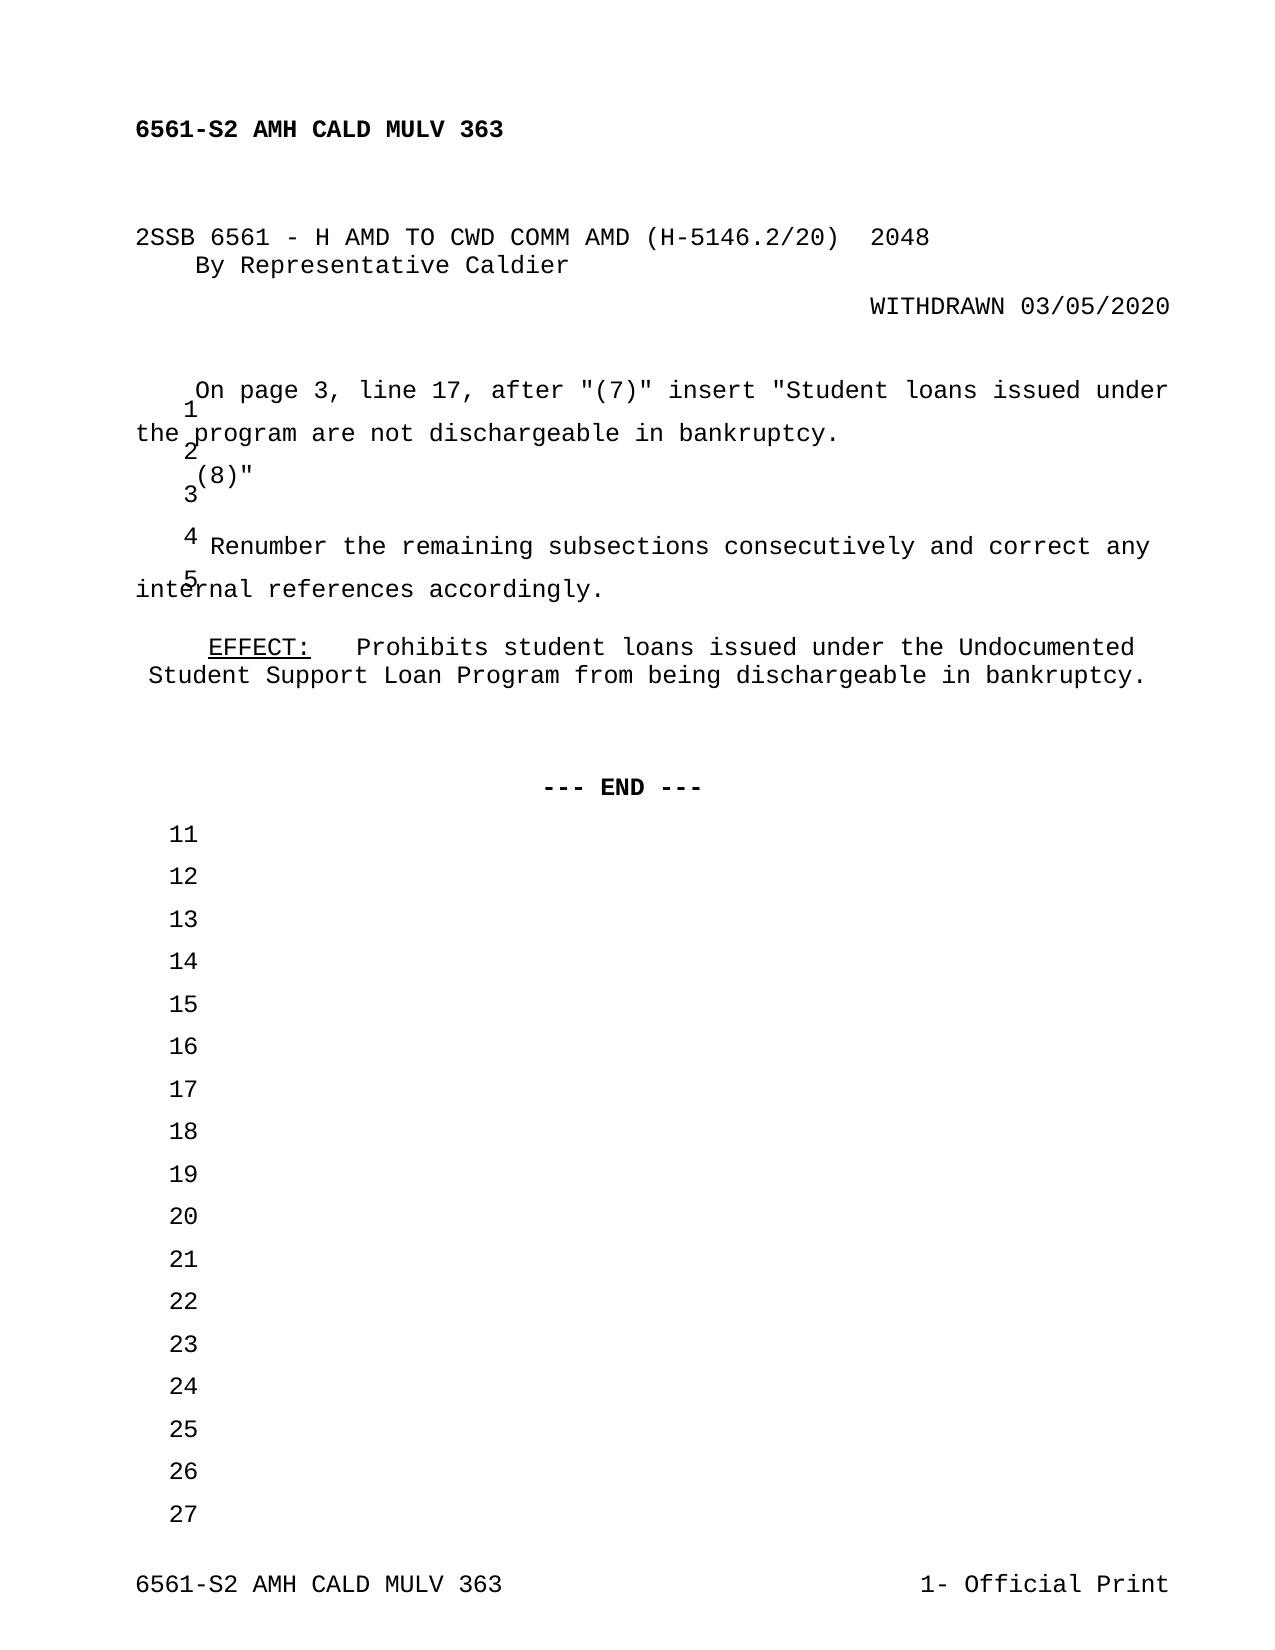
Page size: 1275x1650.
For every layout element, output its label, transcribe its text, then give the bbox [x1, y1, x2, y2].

text - [135, 224, 1170, 252]
text Renumber the remaining subsections consecutively and correct any internal references accordingly. [135, 521, 1170, 606]
text (8)" [135, 450, 1170, 492]
text --- END --- [75, 762, 1170, 804]
text On page 3, line 17, after "(7)" insert "Student loans issued under the program are not dischargeable in bankruptcy. [135, 365, 1170, 450]
